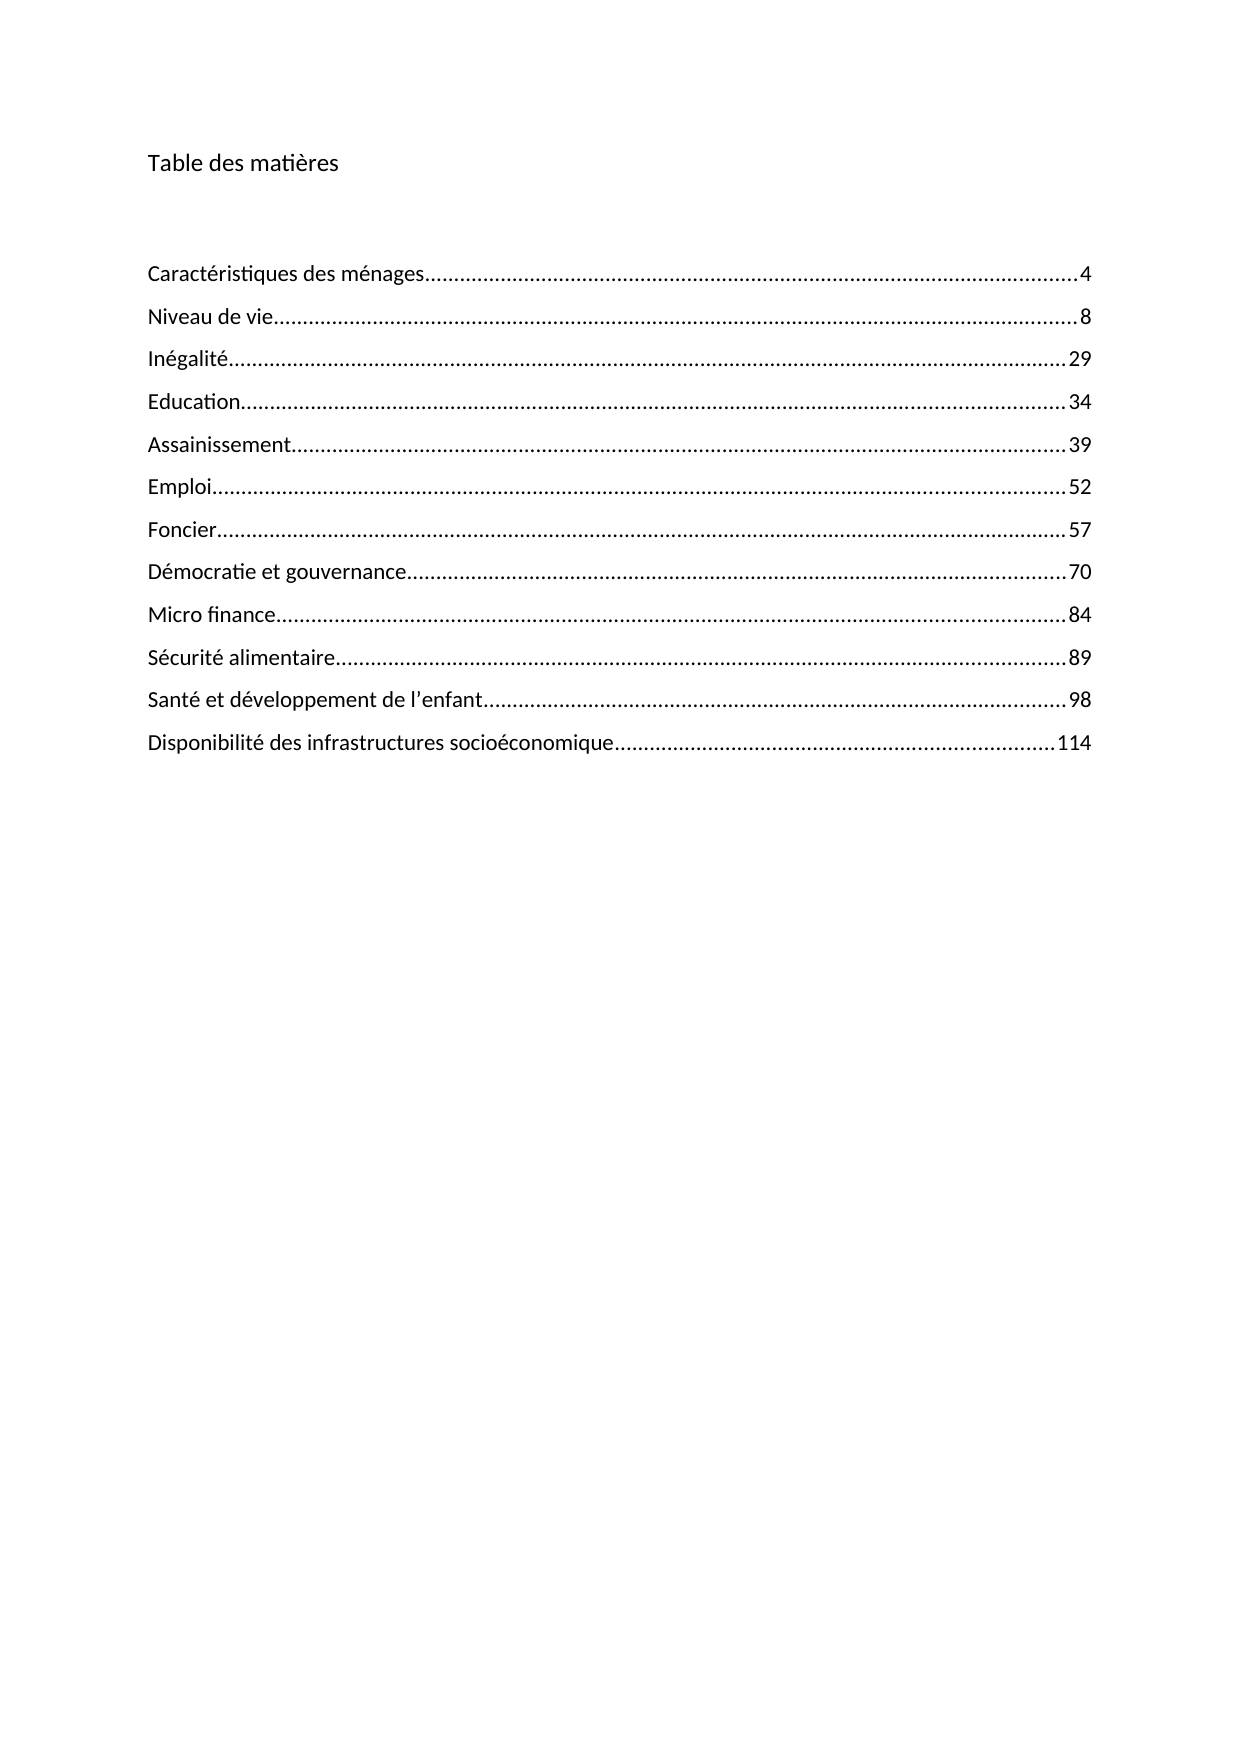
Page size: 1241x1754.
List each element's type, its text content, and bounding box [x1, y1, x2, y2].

text Disponibilité des infrastructures socioéconomique 114 [148, 728, 1093, 756]
text Inégalité 29 [148, 344, 1093, 372]
text Démocratie et gouvernance 70 [148, 557, 1093, 586]
text Caractéristiques des ménages 4 [148, 259, 1093, 287]
text Assainissement 39 [148, 430, 1093, 458]
text Education 34 [148, 387, 1093, 415]
text Micro finance 84 [148, 600, 1093, 628]
text Niveau de vie 8 [148, 302, 1093, 330]
text Foncier 57 [148, 515, 1093, 543]
text Table des matières [148, 148, 1093, 178]
text Emploi 52 [148, 472, 1093, 500]
text Sécurité alimentaire 89 [148, 643, 1093, 671]
text Santé et développement de l’enfant 98 [148, 685, 1093, 713]
